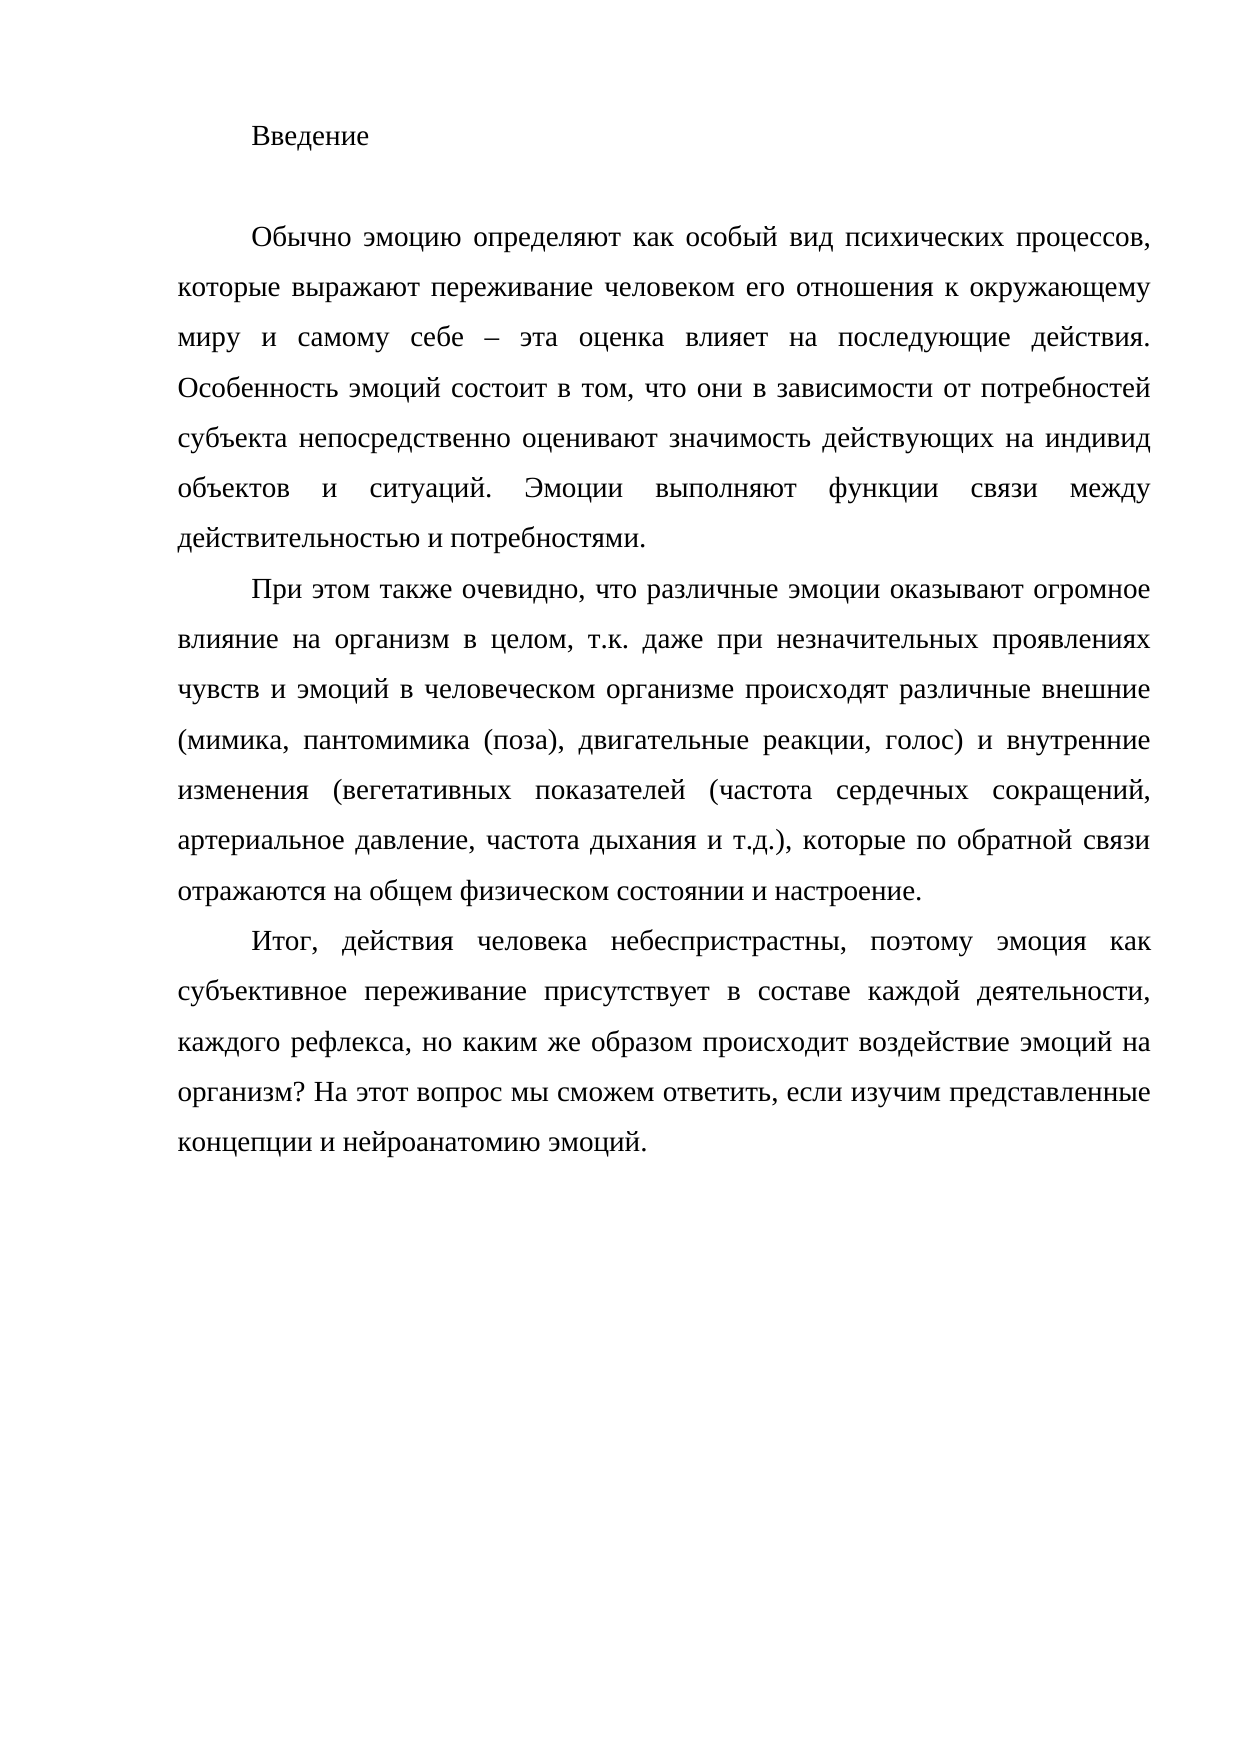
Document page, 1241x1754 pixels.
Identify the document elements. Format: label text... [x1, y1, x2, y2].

text Итог, действия человека небеспристрастны, поэтому эмоция как субъективное переживание присутствует в составе каждой деятельности, каждого рефлекса, но каким же образом происходит воздействие эмоций на организм? На этот вопрос мы сможем ответить, если изучим представленные концепции и нейроанатомию эмоций. [177, 923, 1152, 1158]
text Обычно эмоцию определяют как особый вид психических процессов, которые выражают переживание человеком его отношения к окружающему миру и самому себе – эта оценка влияет на последующие действия. Особенность эмоций состоит в том, что они в зависимости от потребностей субъекта непосредственно оценивают значимость действующих на индивид объектов и ситуаций. Эмоции выполняют функции связи между действительностью и потребностями. [177, 219, 1152, 554]
text При этом также очевидно, что различные эмоции оказывают огромное влияние на организм в целом, т.к. даже при незначительных проявлениях чувств и эмоций в человеческом организме происходят различные внешние (мимика, пантомимика (поза), двигательные реакции, голос) и внутренние изменения (вегетативных показателей (частота сердечных сокращений, артериальное давление, частота дыхания и т.д.), которые по обратной связи отражаются на общем физическом состоянии и настроение. [177, 571, 1152, 906]
text Введение [177, 118, 1152, 152]
